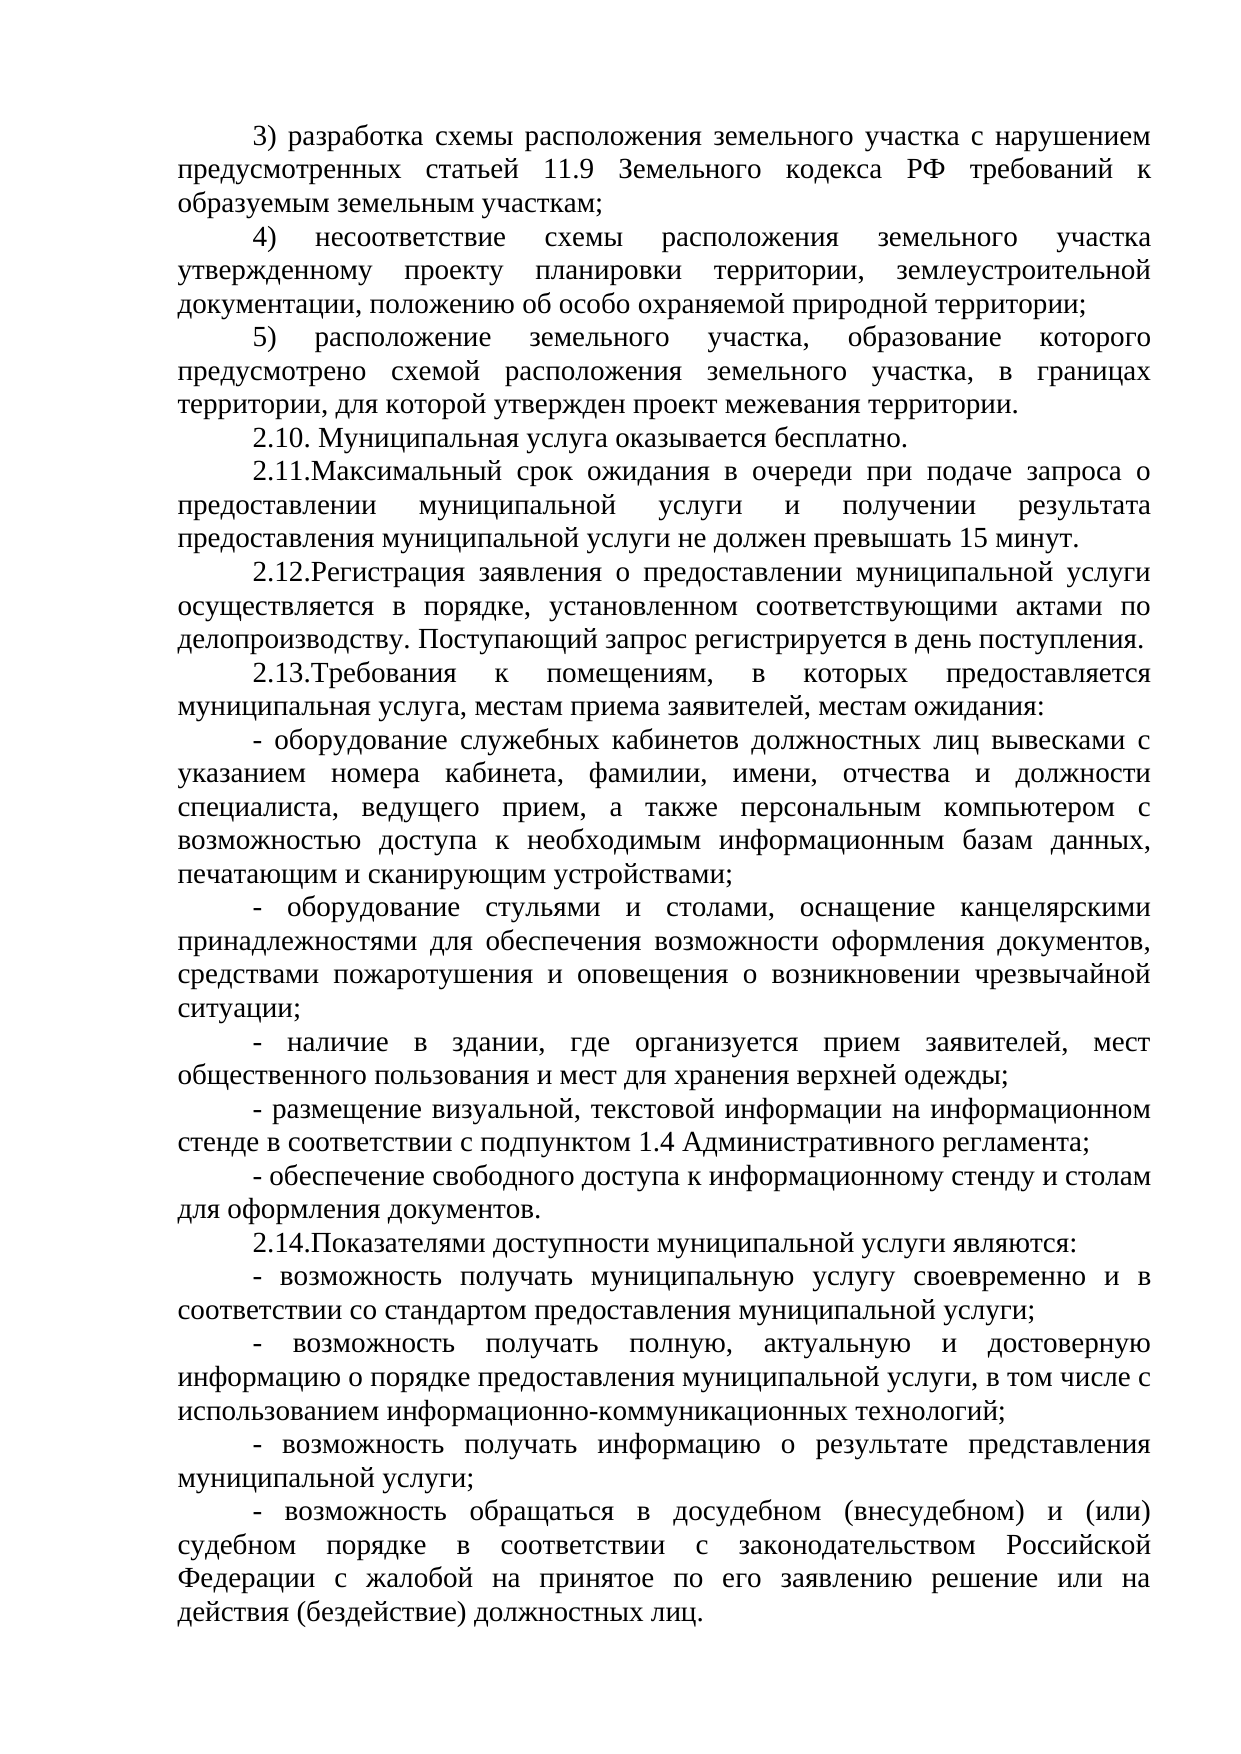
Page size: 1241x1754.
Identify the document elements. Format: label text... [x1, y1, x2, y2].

text - возможность получать полную, актуальную и достоверную информацию о порядке предоставления муниципальной услуги, в том числе с использованием информационно-коммуникационных технологий; [177, 1326, 1152, 1426]
text 2.14.Показателями доступности муниципальной услуги являются: [177, 1225, 1152, 1258]
text - размещение визуальной, текстовой информации на информационном стенде в соответствии с подпунктом 1.4 Административного регламента; [177, 1091, 1152, 1158]
text 4) несоответствие схемы расположения земельного участка утвержденному проекту планировки территории, землеустроительной документации, положению об особо охраняемой природной территории; [177, 219, 1152, 319]
text 2.11.Максимальный срок ожидания в очереди при подаче запроса о предоставлении муниципальной услуги и получении результата предоставления муниципальной услуги не должен превышать 15 минут. [177, 453, 1152, 554]
text 2.12.Регистрация заявления о предоставлении муниципальной услуги осуществляется в порядке, установленном соответствующими актами по делопроизводству. Поступающий запрос регистрируется в день поступления. [177, 554, 1152, 655]
text 3) разработка схемы расположения земельного участка с нарушением предусмотренных статьей 11.9 Земельного кодекса РФ требований к образуемым земельным участкам; [177, 118, 1152, 219]
text - оборудование стульями и столами, оснащение канцелярскими принадлежностями для обеспечения возможности оформления документов, средствами пожаротушения и оповещения о возникновении чрезвычайной ситуации; [177, 889, 1152, 1024]
text 5) расположение земельного участка, образование которого предусмотрено схемой расположения земельного участка, в границах территории, для которой утвержден проект межевания территории. [177, 319, 1152, 420]
text - возможность получать информацию о результате представления муниципальной услуги; [177, 1426, 1152, 1493]
text - оборудование служебных кабинетов должностных лиц вывесками с указанием номера кабинета, фамилии, имени, отчества и должности специалиста, ведущего прием, а также персональным компьютером с возможностью доступа к необходимым информационным базам данных, печатающим и сканирующим устройствами; [177, 722, 1152, 889]
text 2.10. Муниципальная услуга оказывается бесплатно. [177, 420, 1152, 453]
text - наличие в здании, где организуется прием заявителей, мест общественного пользования и мест для хранения верхней одежды; [177, 1024, 1152, 1091]
text - обеспечение свободного доступа к информационному стенду и столам для оформления документов. [177, 1158, 1152, 1225]
text - возможность обращаться в досудебном (внесудебном) и (или) судебном порядке в соответствии с законодательством Российской Федерации с жалобой на принятое по его заявлению решение или на действия (бездействие) должностных лиц. [177, 1493, 1152, 1627]
text - возможность получать муниципальную услугу своевременно и в соответствии со стандартом предоставления муниципальной услуги; [177, 1258, 1152, 1326]
text 2.13.Требования к помещениям, в которых предоставляется муниципальная услуга, местам приема заявителей, местам ожидания: [177, 655, 1152, 722]
